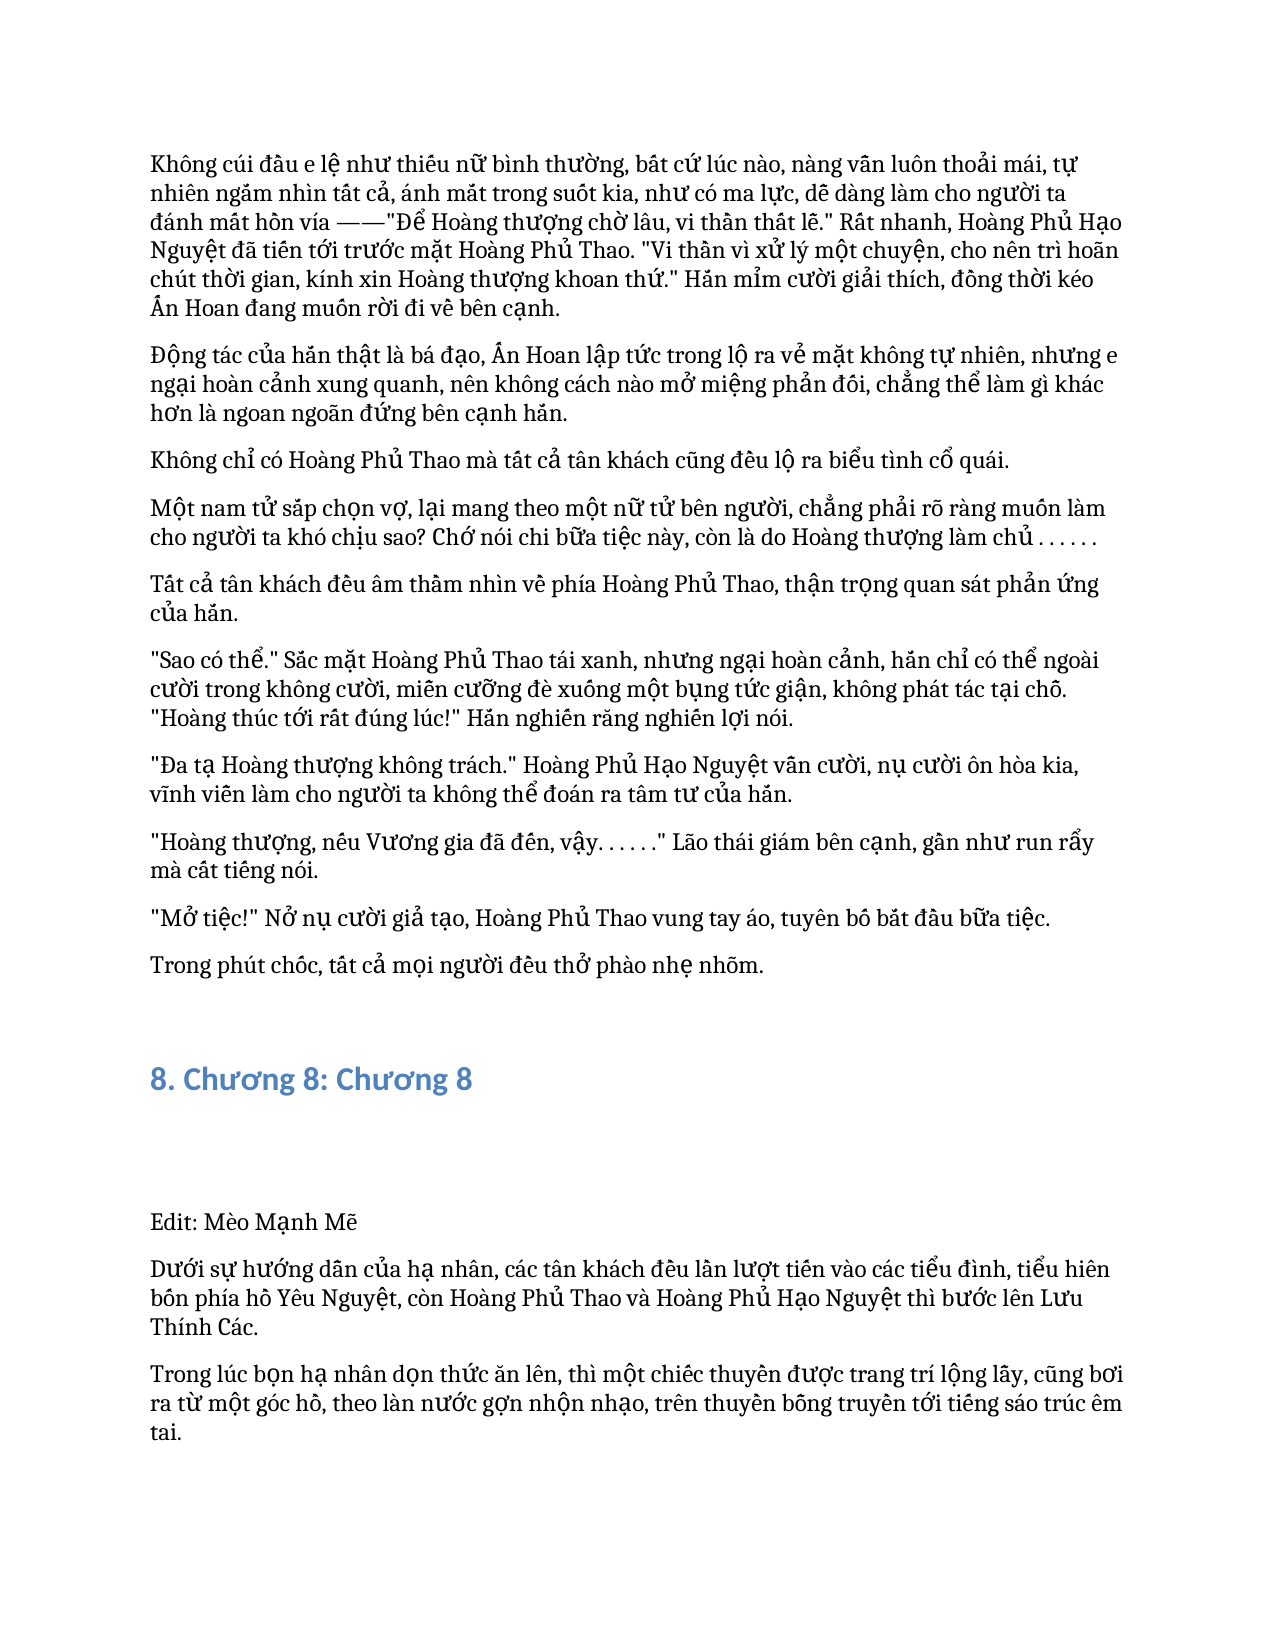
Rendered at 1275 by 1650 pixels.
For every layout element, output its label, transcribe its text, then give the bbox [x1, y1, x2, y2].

text Trong lúc bọn hạ nhân dọn thức ăn lên, thì một chiếc thuyền được trang trí lộng lẫy, cũng bơi ra từ một góc hồ, theo làn nước gợn nhộn nhạo, trên thuyền bỗng truyền tới tiếng sáo trúc êm tai. [150, 1360, 1125, 1447]
text Động tác của hắn thật là bá đạo, Ấn Hoan lập tức trong lộ ra vẻ mặt không tự nhiên, nhưng e ngại hoàn cảnh xung quanh, nên không cách nào mở miệng phản đối, chẳng thể làm gì khác hơn là ngoan ngoãn đứng bên cạnh hắn. [150, 341, 1125, 427]
text Một nam tử sắp chọn vợ, lại mang theo một nữ tử bên người, chẳng phải rõ ràng muốn làm cho người ta khó chịu sao? Chớ nói chi bữa tiệc này, còn là do Hoàng thượng làm chủ . . . . . . [150, 494, 1125, 551]
text "Mở tiệc!" Nở nụ cười giả tạo, Hoàng Phủ Thao vung tay áo, tuyên bố bắt đầu bữa tiệc. [150, 904, 1125, 932]
text "Sao có thể." Sắc mặt Hoàng Phủ Thao tái xanh, nhưng ngại hoàn cảnh, hắn chỉ có thể ngoài cười trong không cười, miễn cưỡng đè xuống một bụng tức giận, không phát tác tại chỗ. "Hoàng thúc tới rất đúng lúc!" Hắn nghiến răng nghiến lợi nói. [150, 646, 1125, 732]
text "Đa tạ Hoàng thượng không trách." Hoàng Phủ Hạo Nguyệt vẫn cười, nụ cười ôn hòa kia, vĩnh viễn làm cho người ta không thể đoán ra tâm tư của hắn. [150, 751, 1125, 809]
text Dưới sự hướng dẫn của hạ nhân, các tân khách đều lần lượt tiến vào các tiểu đình, tiểu hiên bốn phía hồ Yêu Nguyệt, còn Hoàng Phủ Thao và Hoàng Phủ Hạo Nguyệt thì bước lên Lưu Thính Các. [150, 1255, 1125, 1342]
text Trong phút chốc, tất cả mọi người đều thở phào nhẹ nhõm. [150, 951, 1125, 1037]
text Tất cả tân khách đều âm thầm nhìn về phía Hoàng Phủ Thao, thận trọng quan sát phản ứng của hắn. [150, 570, 1125, 627]
text Không cúi đầu e lệ như thiếu nữ bình thường, bất cứ lúc nào, nàng vẫn luôn thoải mái, tự nhiên ngắm nhìn tất cả, ánh mắt trong suốt kia, như có ma lực, dễ dàng làm cho người ta đánh mất hồn vía ——"Để Hoàng thượng chờ lâu, vi thần thất lễ." Rất nhanh, Hoàng Phủ Hạo Nguyệt đã tiến tới trước mặt Hoàng Phủ Thao. "Vi thần vì xử lý một chuyện, cho nên trì hoãn chút thời gian, kính xin Hoàng thượng khoan thứ." Hắn mỉm cười giải thích, đồng thời kéo Ấn Hoan đang muốn rời đi về bên cạnh. [150, 150, 1125, 322]
text Không chỉ có Hoàng Phủ Thao mà tất cả tân khách cũng đều lộ ra biểu tình cổ quái. [150, 446, 1125, 475]
text "Hoàng thượng, nếu Vương gia đã đến, vậy. . . . . ." Lão thái giám bên cạnh, gần như run rẩy mà cất tiếng nói. [150, 827, 1125, 885]
subtitle 8. Chương 8: Chương 8 [150, 1058, 1125, 1099]
text Edit: Mèo Mạnh Mẽ [150, 1208, 1125, 1237]
